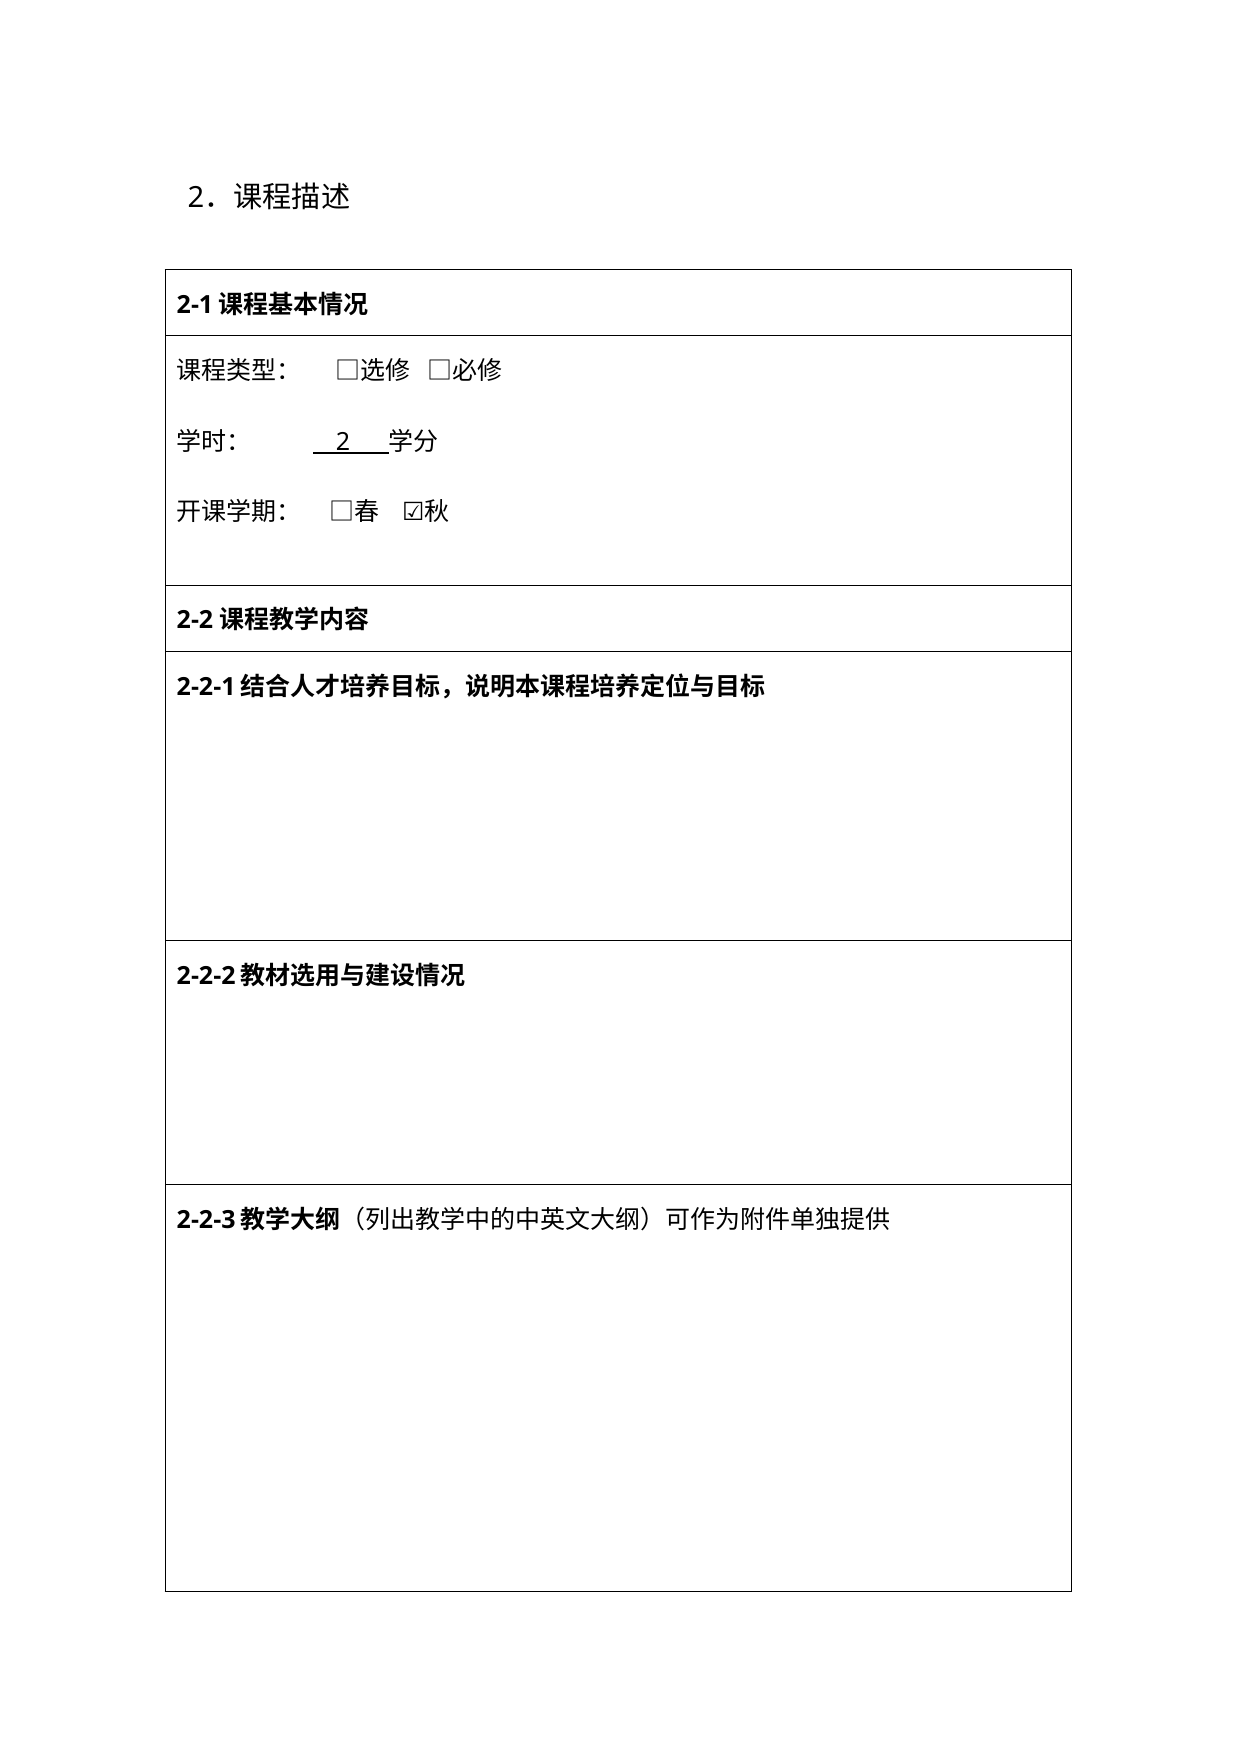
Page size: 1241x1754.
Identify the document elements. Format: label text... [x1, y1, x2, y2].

table_header 2-1课程基本情况 [166, 270, 1071, 335]
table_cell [166, 1185, 1071, 1591]
table_cell 2-2 课程教学内容 [166, 586, 1071, 651]
table_cell 课程类型： □选修 □必修 学时： 2 学分 开课学期： □春 ☑秋 [166, 336, 1071, 584]
table_cell 2-2-2教材选用与建设情况 [166, 941, 1071, 1184]
text 2．课程描述 [187, 162, 1125, 227]
table_cell 2-2-1结合人才培养目标，说明本课程培养定位与目标 [166, 652, 1071, 940]
